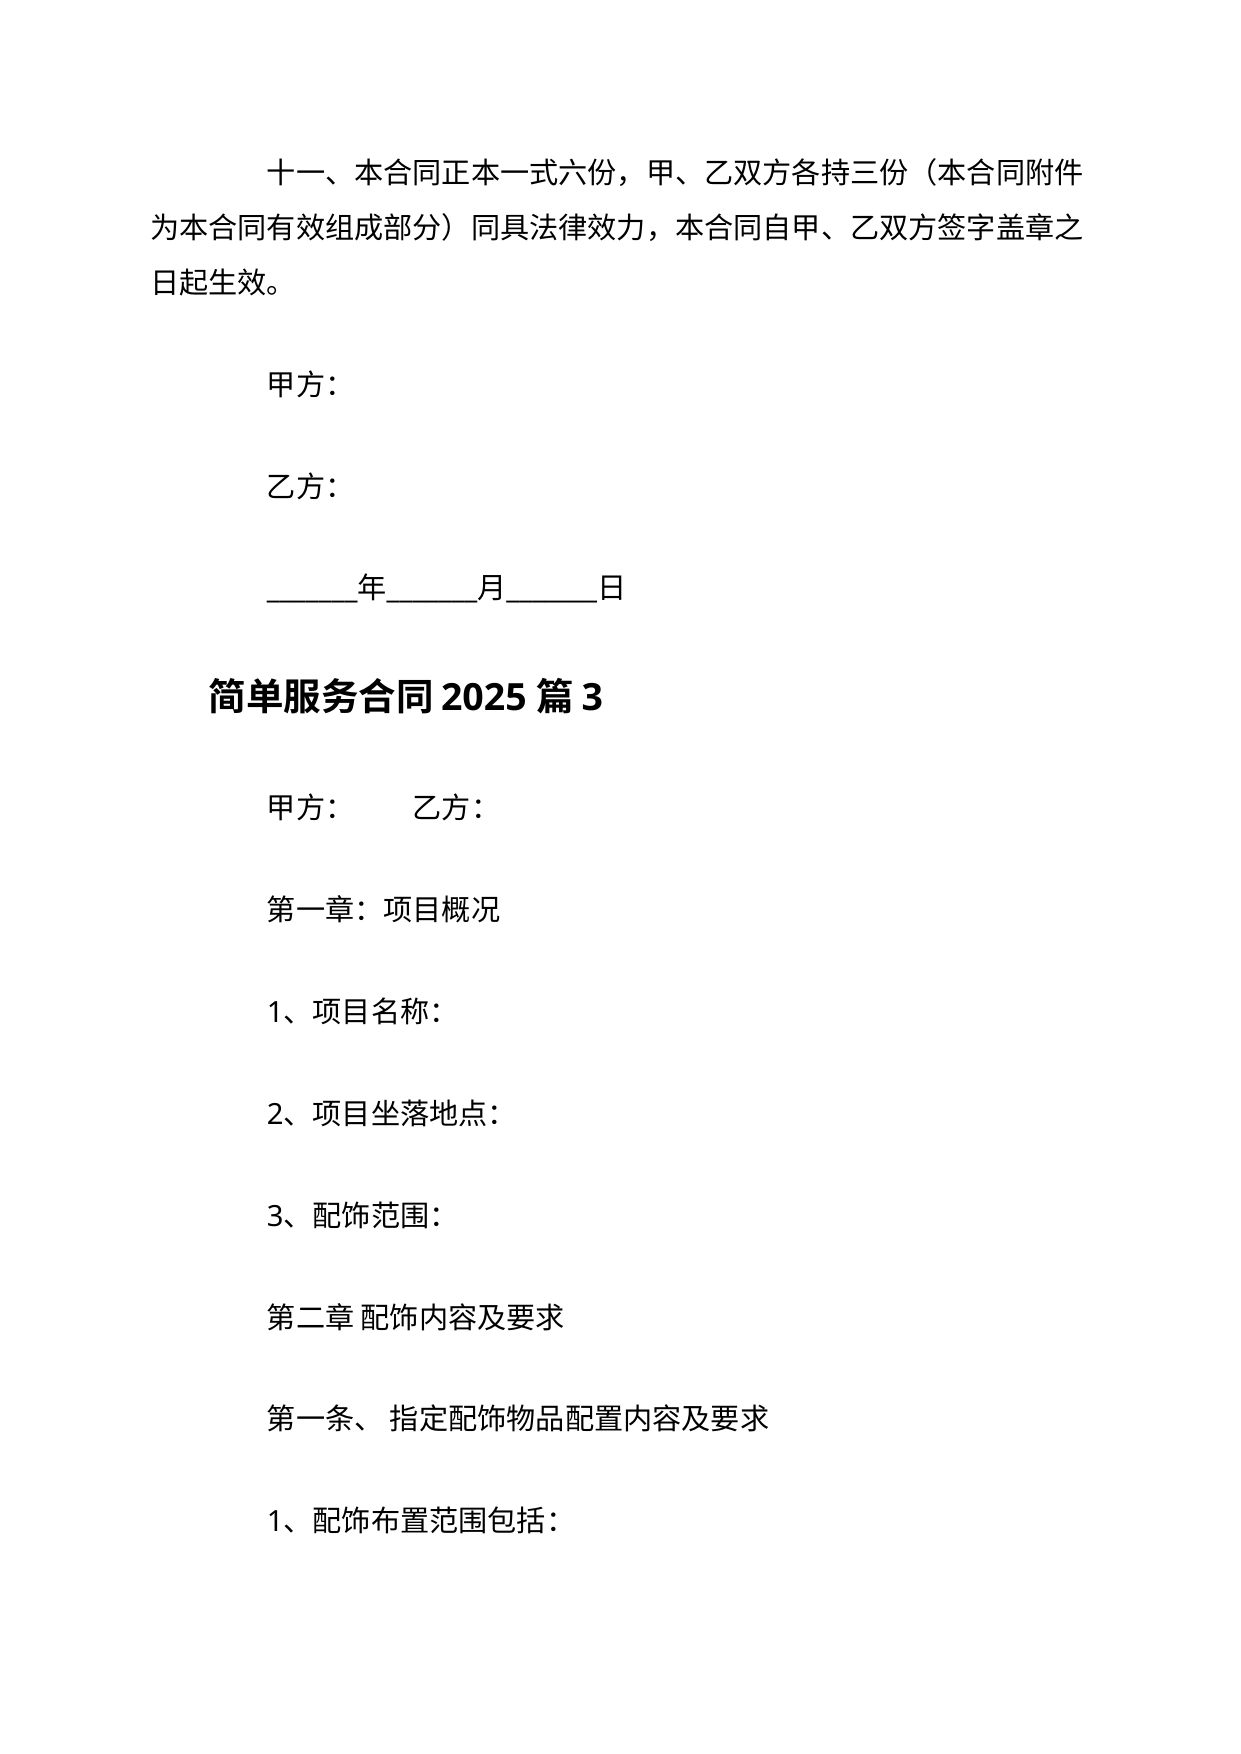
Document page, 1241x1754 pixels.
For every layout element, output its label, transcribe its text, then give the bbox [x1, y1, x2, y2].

text 2、项目坐落地点： [150, 1090, 1090, 1133]
text 甲方： [150, 362, 1090, 404]
text 第一章：项目概况 [150, 886, 1090, 929]
text 第二章 配饰内容及要求 [150, 1294, 1090, 1336]
text 甲方： 乙方： [150, 785, 1090, 827]
text _______年_______月_______日 [150, 565, 1090, 607]
text 第一条、 指定配饰物品配置内容及要求 [150, 1396, 1090, 1438]
text 1、项目名称： [150, 988, 1090, 1031]
text 乙方： [150, 463, 1090, 506]
text 简单服务合同2025 篇3 [150, 667, 1090, 722]
text 3、配饰范围： [150, 1192, 1090, 1234]
text 1、配饰布置范围包括： [150, 1498, 1090, 1540]
text 十一、本合同正本一式六份，甲、乙双方各持三份（本合同附件为本合同有效组成部分）同具法律效力，本合同自甲、乙双方签字盖章之日起生效。 [150, 150, 1090, 302]
